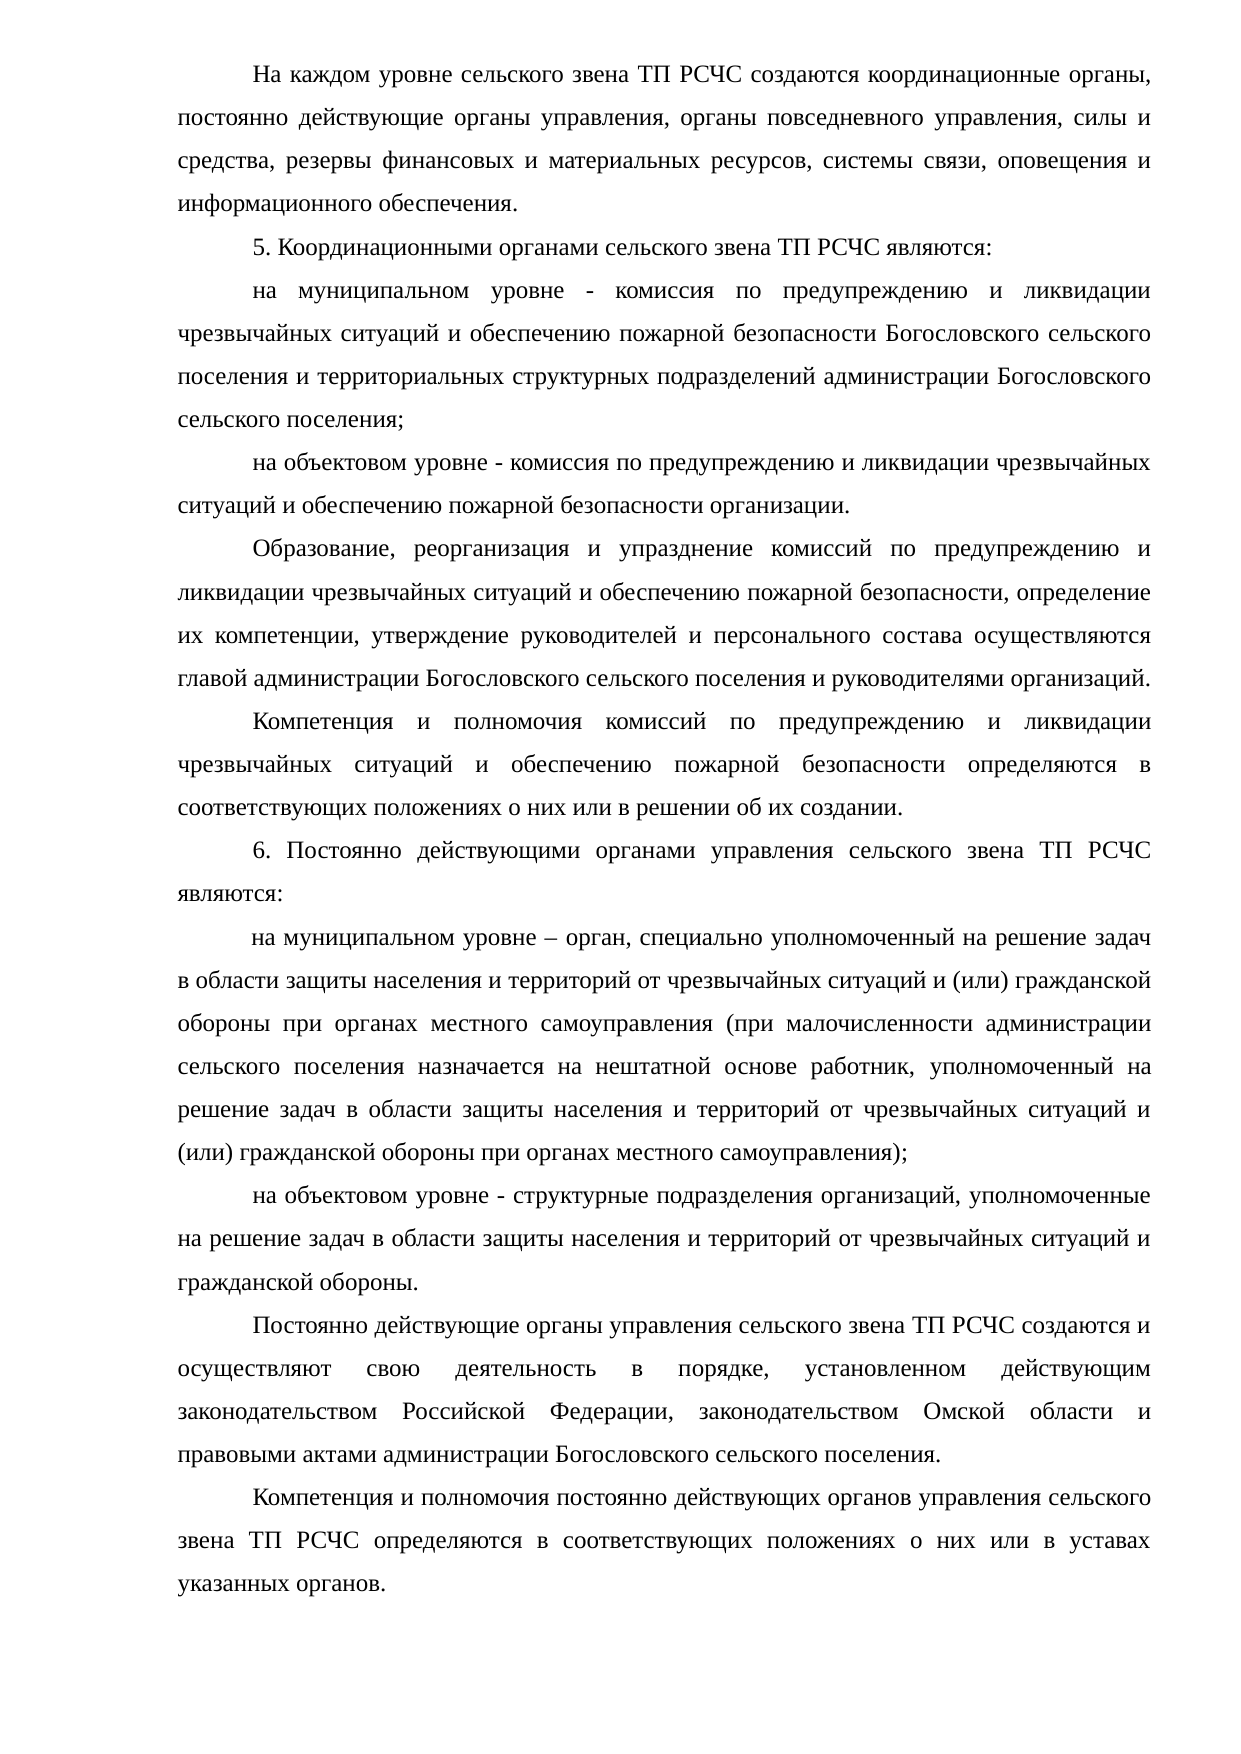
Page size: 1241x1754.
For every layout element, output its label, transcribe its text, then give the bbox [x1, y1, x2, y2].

text 6. Постоянно действующими органами управления сельского звена ТП РСЧС являются: [177, 835, 1152, 907]
text Компетенция и полномочия постоянно действующих органов управления сельского звена ТП РСЧС определяются в соответствующих положениях о них или в уставах указанных органов. [177, 1482, 1152, 1597]
text Образование, реорганизация и упразднение комиссий по предупреждению и ликвидации чрезвычайных ситуаций и обеспечению пожарной безопасности, определение их компетенции, утверждение руководителей и персонального состава осуществляются главой администрации Богословского сельского поселения и руководителями организаций. [177, 533, 1152, 692]
text Постоянно действующие органы управления сельского звена ТП РСЧС создаются и осуществляют свою деятельность в порядке, установленном действующим законодательством Российской Федерации, законодательством Омской области и правовыми актами администрации Богословского сельского поселения. [177, 1310, 1152, 1468]
text 5. Координационными органами сельского звена ТП РСЧС являются: [177, 232, 1152, 260]
text на муниципальном уровне – орган, специально уполномоченный на решение задач в области защиты населения и территорий от чрезвычайных ситуаций и (или) гражданской обороны при органах местного самоуправления (при малочисленности администрации сельского поселения назначается на нештатной основе работник, уполномоченный на решение задач в области защиты населения и территорий от чрезвычайных ситуаций и (или) гражданской обороны при органах местного самоуправления); [177, 922, 1152, 1166]
text Компетенция и полномочия комиссий по предупреждению и ликвидации чрезвычайных ситуаций и обеспечению пожарной безопасности определяются в соответствующих положениях о них или в решении об их создании. [177, 706, 1152, 821]
text на объектовом уровне - структурные подразделения организаций, уполномоченные на решение задач в области защиты населения и территорий от чрезвычайных ситуаций и гражданской обороны. [177, 1180, 1152, 1295]
text на муниципальном уровне - комиссия по предупреждению и ликвидации чрезвычайных ситуаций и обеспечению пожарной безопасности Богословского сельского поселения и территориальных структурных подразделений администрации Богословского сельского поселения; [177, 275, 1152, 433]
text На каждом уровне сельского звена ТП РСЧС создаются координационные органы, постоянно действующие органы управления, органы повседневного управления, силы и средства, резервы финансовых и материальных ресурсов, системы связи, оповещения и информационного обеспечения. [177, 59, 1152, 217]
text на объектовом уровне - комиссия по предупреждению и ликвидации чрезвычайных ситуаций и обеспечению пожарной безопасности организации. [177, 447, 1152, 519]
